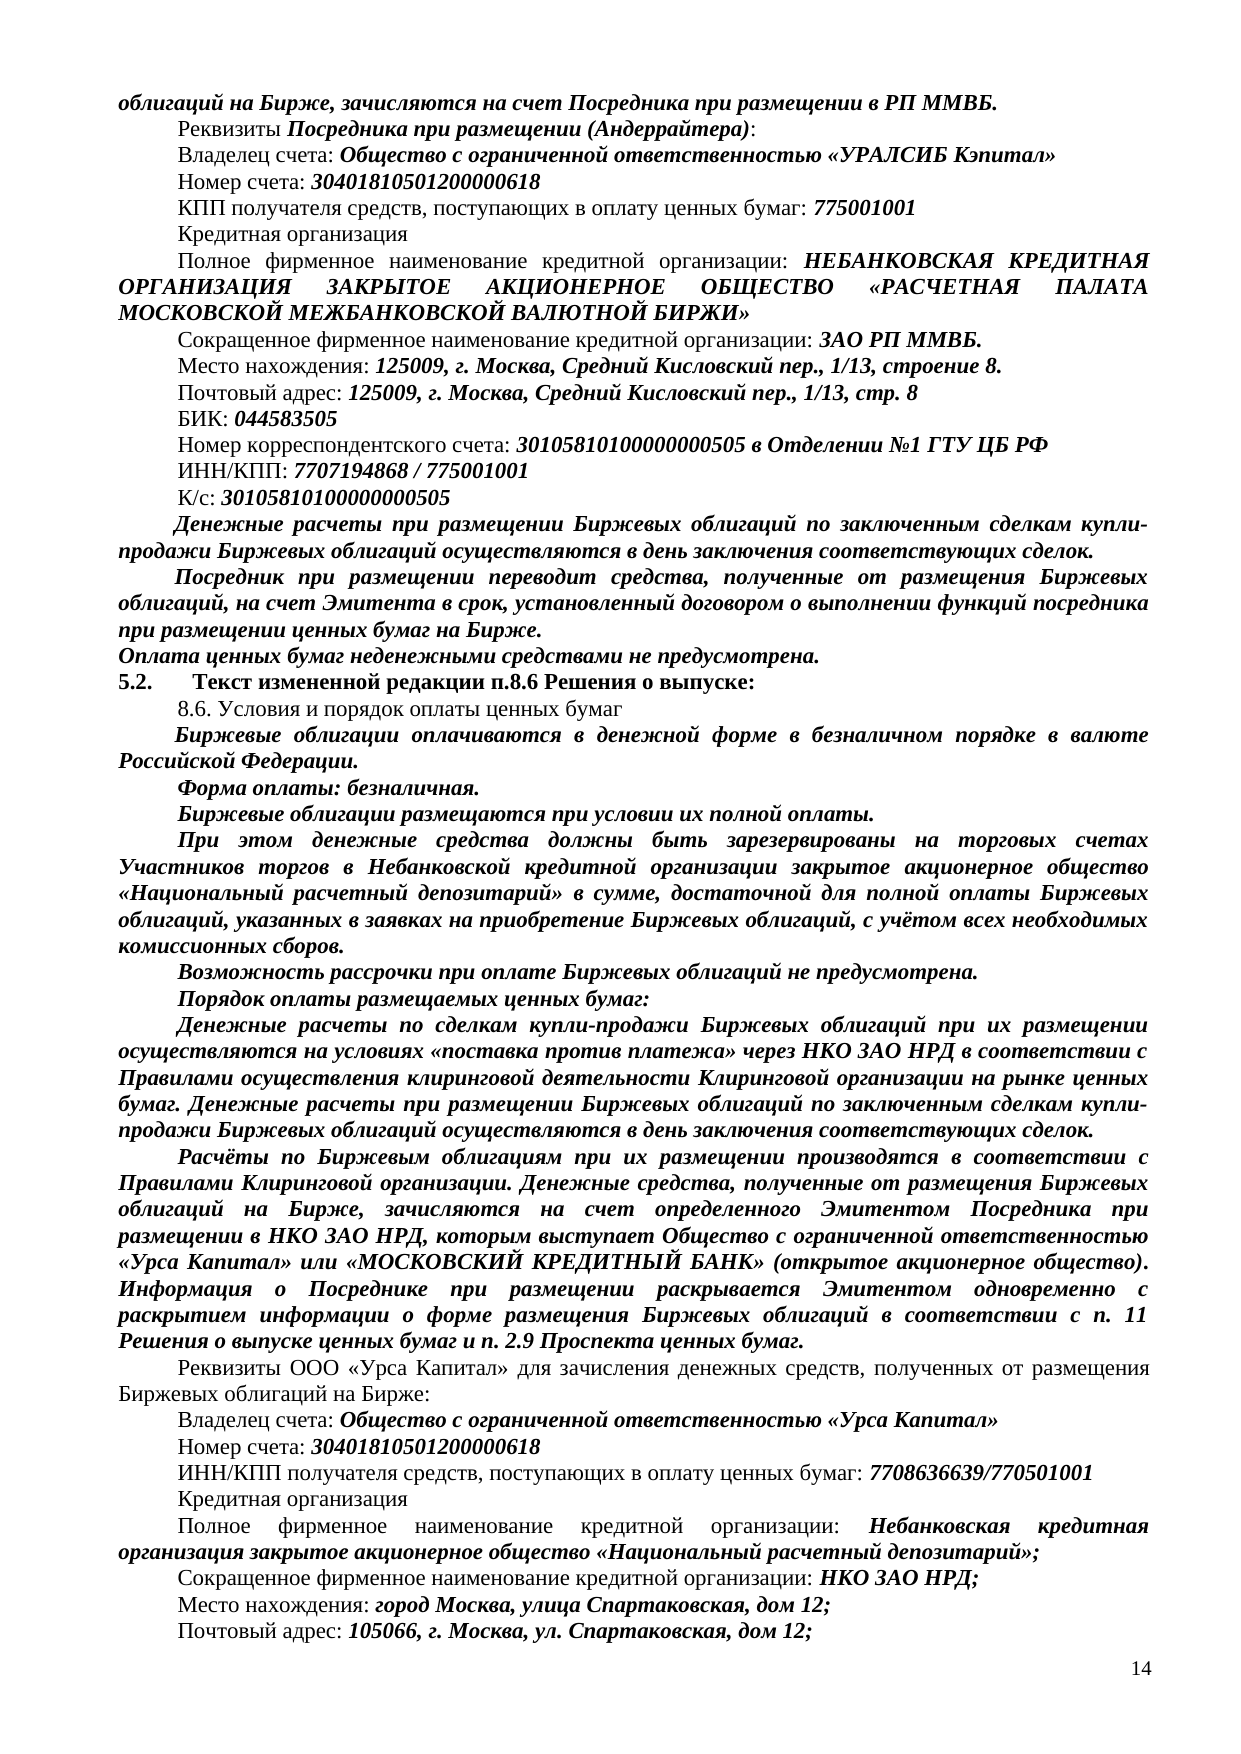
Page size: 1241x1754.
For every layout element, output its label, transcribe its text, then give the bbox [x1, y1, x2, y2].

text Почтовый адрес: 125009, г. Москва, Средний Кисловский пер., 1/13, стр. 8 [118, 378, 1152, 405]
text Кредитная организация [118, 1485, 1152, 1512]
text Место нахождения: город Москва, улица Спартаковская, дом 12; [118, 1591, 1152, 1617]
text ИНН/КПП получателя средств, поступающих в оплату ценных бумаг: 7708636639/770501001 [118, 1459, 1152, 1485]
text Полное фирменное наименование кредитной организации: НЕБАНКОВСКАЯ КРЕДИТНАЯ ОРГАНИЗАЦИЯ ЗАКРЫТОЕ АКЦИОНЕРНОЕ ОБЩЕСТВО «РАСЧЕТНАЯ ПАЛАТА МОСКОВСКОЙ МЕЖБАНКОВСКОЙ ВАЛЮТНОЙ БИРЖИ» [118, 247, 1152, 326]
text Денежные расчеты при размещении Биржевых облигаций по заключенным сделкам купли-продажи Биржевых облигаций осуществляются в день заключения соответствующих сделок. [118, 510, 1152, 563]
text Номер корреспондентского счета: 30105810100000000505 в Отделении №1 ГТУ ЦБ РФ [118, 431, 1152, 458]
text БИК: 044583505 [118, 405, 1152, 431]
text Почтовый адрес: 105066, г. Москва, ул. Спартаковская, дом 12; [118, 1617, 1152, 1643]
text КПП получателя средств, поступающих в оплату ценных бумаг: 775001001 [118, 194, 1152, 220]
text Расчёты по Биржевым облигациям при их размещении производятся в соответствии с Правилами Клиринговой организации. Денежные средства, полученные от размещения Биржевых облигаций на Бирже, зачисляются на счет определенного Эмитентом Посредника при размещении в НКО ЗАО НРД, которым выступает Общество с ограниченной ответственностью «Урса Капитал» или «МОСКОВСКИЙ КРЕДИТНЫЙ БАНК» (открытое акционерное общество). Информация о Посреднике при размещении раскрывается Эмитентом одновременно с раскрытием информации о форме размещения Биржевых облигаций в соответствии с п. 11 Решения о выпуске ценных бумаг и п. 2.9 Проспекта ценных бумаг. [118, 1143, 1152, 1354]
list Текст измененной редакции п.8.6 Решения о выпуске: [118, 668, 1152, 695]
text При этом денежные средства должны быть зарезервированы на торговых счетах Участников торгов в Небанковской кредитной организации закрытое акционерное общество «Национальный расчетный депозитарий» в сумме, достаточной для полной оплаты Биржевых облигаций, указанных в заявках на приобретение Биржевых облигаций, с учётом всех необходимых комиссионных сборов. [118, 827, 1152, 958]
text Порядок оплаты размещаемых ценных бумаг: [118, 985, 1152, 1011]
text Сокращенное фирменное наименование кредитной организации: НКО ЗАО НРД; [118, 1564, 1152, 1591]
text Биржевые облигации оплачиваются в денежной форме в безналичном порядке в валюте Российской Федерации. [118, 721, 1152, 774]
text Возможность рассрочки при оплате Биржевых облигаций не предусмотрена. [118, 958, 1152, 985]
text 8.6. Условия и порядок оплаты ценных бумаг [118, 695, 1152, 721]
text Биржевые облигации размещаются при условии их полной оплаты. [118, 800, 1152, 827]
text ИНН/КПП: 7707194868 / 775001001 [118, 458, 1152, 484]
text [118, 89, 1152, 115]
text Реквизиты ООО «Урса Капитал» для зачисления денежных средств, полученных от размещения Биржевых облигаций на Бирже: [118, 1354, 1152, 1406]
text Владелец счета: Общество с ограниченной ответственностью «УРАЛСИБ Кэпитал» [118, 141, 1152, 168]
text Номер счета: 30401810501200000618 [118, 168, 1152, 194]
text Номер счета: 30401810501200000618 [118, 1433, 1152, 1459]
text Кредитная организация [118, 220, 1152, 247]
text Место нахождения: 125009, г. Москва, Средний Кисловский пер., 1/13, строение 8. [118, 352, 1152, 378]
text Сокращенное фирменное наименование кредитной организации: ЗАО РП ММВБ. [118, 326, 1152, 352]
text Денежные расчеты по сделкам купли-продажи Биржевых облигаций при их размещении осуществляются на условиях «поставка против платежа» через НКО ЗАО НРД в соответствии с Правилами осуществления клиринговой деятельности Клиринговой организации на рынке ценных бумаг. Денежные расчеты при размещении Биржевых облигаций по заключенным сделкам купли-продажи Биржевых облигаций осуществляются в день заключения соответствующих сделок. [118, 1011, 1152, 1143]
text Посредник при размещении переводит средства, полученные от размещения Биржевых облигаций, на счет Эмитента в срок, установленный договором о выполнении функций посредника при размещении ценных бумаг на Бирже. [118, 563, 1152, 642]
text К/с: 30105810100000000505 [118, 484, 1152, 510]
text Оплата ценных бумаг неденежными средствами не предусмотрена. [118, 642, 1152, 668]
text Форма оплаты: безналичная. [118, 774, 1152, 800]
text Владелец счета: Общество с ограниченной ответственностью «Урса Капитал» [118, 1406, 1152, 1433]
text Реквизиты Посредника при размещении (Андеррайтера): [118, 115, 1152, 141]
